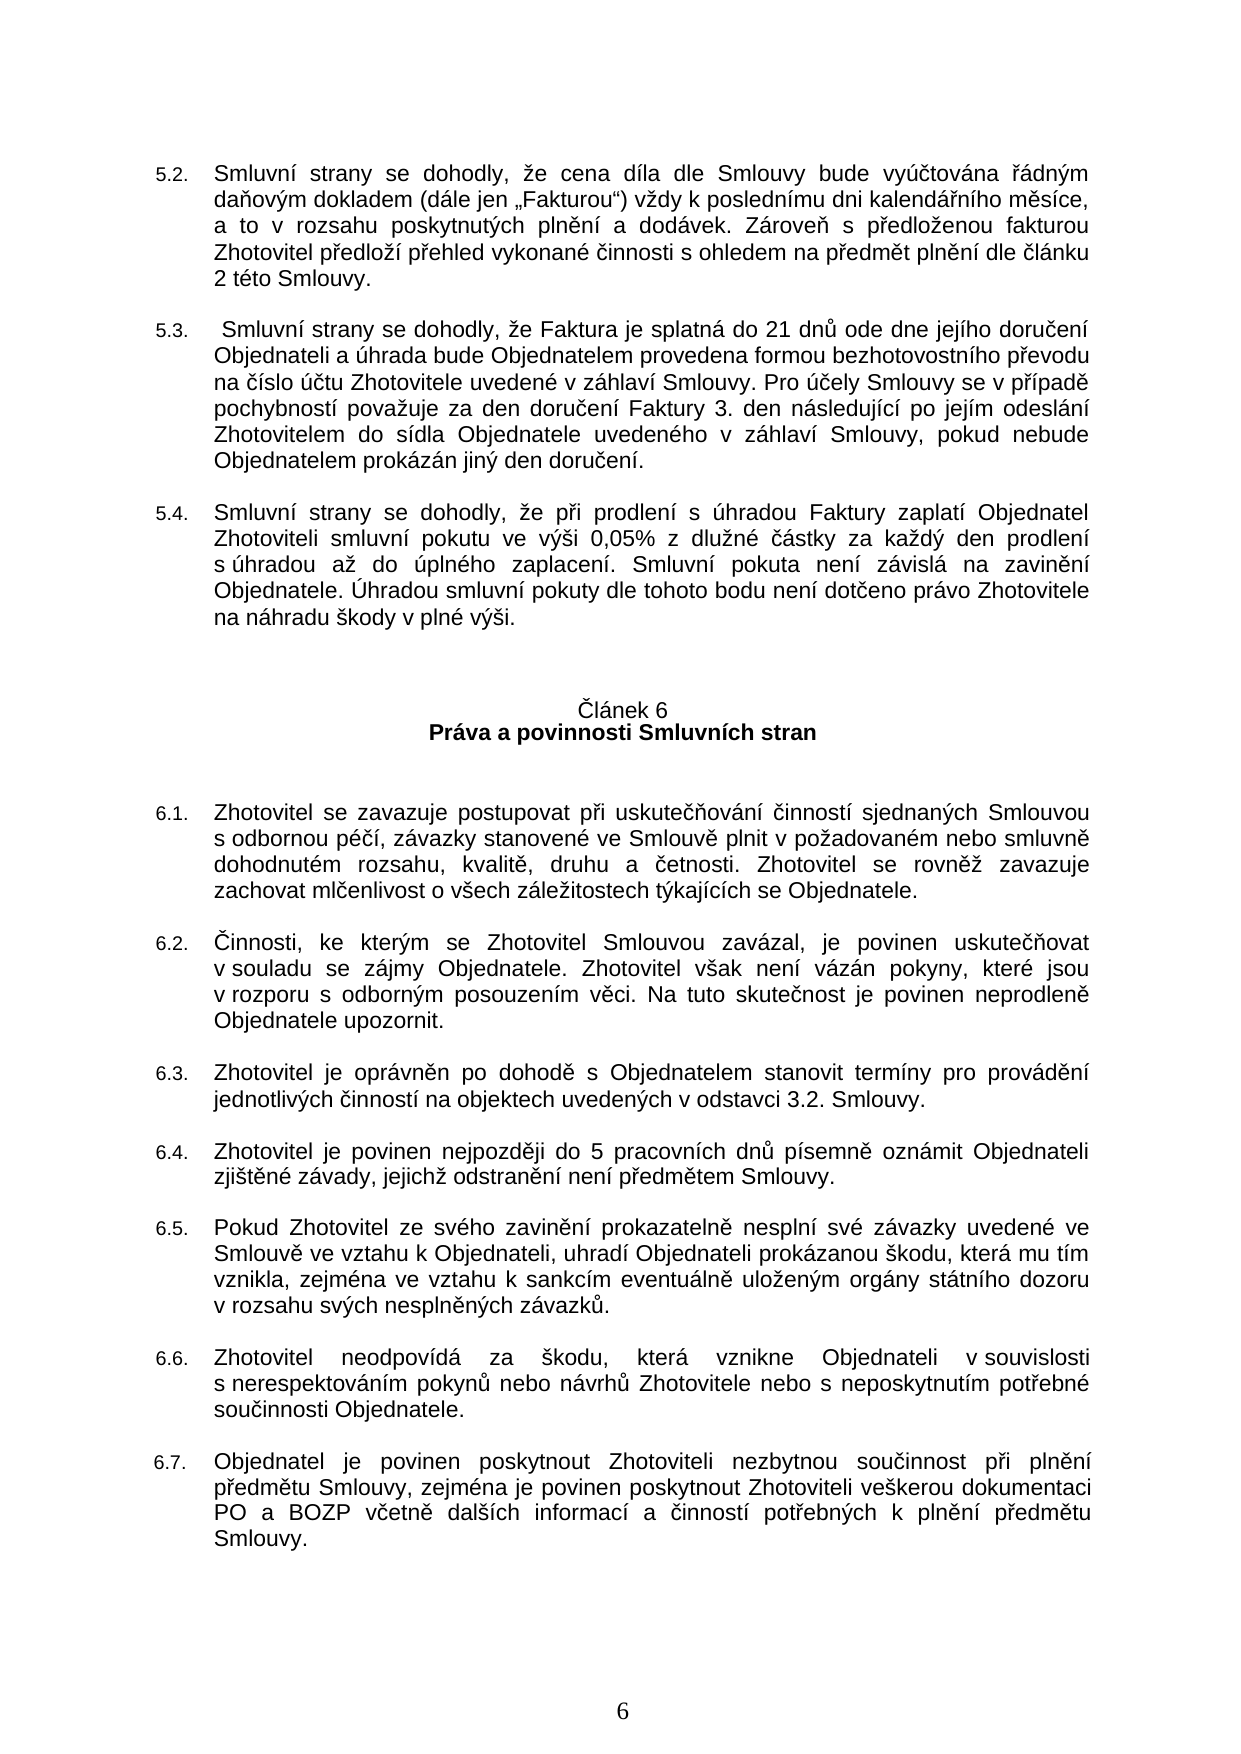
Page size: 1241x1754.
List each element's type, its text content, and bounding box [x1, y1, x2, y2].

list Zhotovitel je povinen nejpozději do 5 pracovních dnů písemně oznámit Objednateli zjištěné závady, jejichž odstranění není předmětem Smlouvy. [155, 1139, 1090, 1190]
list Zhotovitel neodpovídá za škodu, která vznikne Objednateli v souvislosti s nerespektováním pokynů nebo návrhů Zhotovitele nebo s neposkytnutím potřebné součinnosti Objednatele. [155, 1344, 1090, 1423]
list Činnosti, ke kterým se Zhotovitel Smlouvou zavázal, je povinen uskutečňovat v souladu se zájmy Objednatele. Zhotovitel však není vázán pokyny, které jsou v rozporu s odborným posouzením věci. Na tuto skutečnost je povinen neprodleně Objednatele upozornit. [155, 929, 1090, 1034]
list Smluvní strany se dohodly, že cena díla dle Smlouvy bude vyúčtována řádným daňovým dokladem (dále jen „Fakturou“) vždy k poslednímu dni kalendářního měsíce, a to v rozsahu poskytnutých plnění a dodávek. Zároveň s předloženou fakturou Zhotovitel předloží přehled vykonané činnosti s ohledem na předmět plnění dle článku 2 této Smlouvy. [155, 161, 1090, 292]
text Práva a povinnosti Smluvních stran [153, 725, 1092, 745]
text Článek 6 [153, 702, 1092, 722]
list Zhotovitel se zavazuje postupovat při uskutečňování činností sjednaných Smlouvou s odbornou péčí, závazky stanovené ve Smlouvě plnit v požadovaném nebo smluvně dohodnutém rozsahu, kvalitě, druhu a četnosti. Zhotovitel se rovněž zavazuje zachovat mlčenlivost o všech záležitostech týkajících se Objednatele. [155, 799, 1090, 904]
list Pokud Zhotovitel ze svého zavinění prokazatelně nesplní své závazky uvedené ve Smlouvě ve vztahu k Objednateli, uhradí Objednateli prokázanou škodu, která mu tím vznikla, zejména ve vztahu k sankcím eventuálně uloženým orgány státního dozoru v rozsahu svých nesplněných závazků. [155, 1214, 1090, 1319]
list Smluvní strany se dohodly, že při prodlení s úhradou Faktury zaplatí Objednatel Zhotoviteli smluvní pokutu ve výši 0,05% z dlužné částky za každý den prodlení s úhradou až do úplného zaplacení. Smluvní pokuta není závislá na zavinění Objednatele. Úhradou smluvní pokuty dle tohoto bodu není dotčeno právo Zhotovitele na náhradu škody v plné výši. [155, 499, 1090, 631]
list Objednatel je povinen poskytnout Zhotoviteli nezbytnou součinnost při plnění předmětu Smlouvy, zejména je povinen poskytnout Zhotoviteli veškerou dokumentaci PO a BOZP včetně dalších informací a činností potřebných k plnění předmětu Smlouvy. [153, 1449, 1092, 1551]
list Smluvní strany se dohodly, že Faktura je splatná do 21 dnů ode dne jejího doručení Objednateli a úhrada bude Objednatelem provedena formou bezhotovostního převodu na číslo účtu Zhotovitele uvedené v záhlaví Smlouvy. Pro účely Smlouvy se v případě pochybností považuje za den doručení Faktury 3. den následující po jejím odeslání Zhotovitelem do sídla Objednatele uvedeného v záhlaví Smlouvy, pokud nebude Objednatelem prokázán jiný den doručení. [155, 317, 1090, 474]
list Zhotovitel je oprávněn po dohodě s Objednatelem stanovit termíny pro provádění jednotlivých činností na objektech uvedených v odstavci 3.2. Smlouvy. [155, 1058, 1090, 1112]
